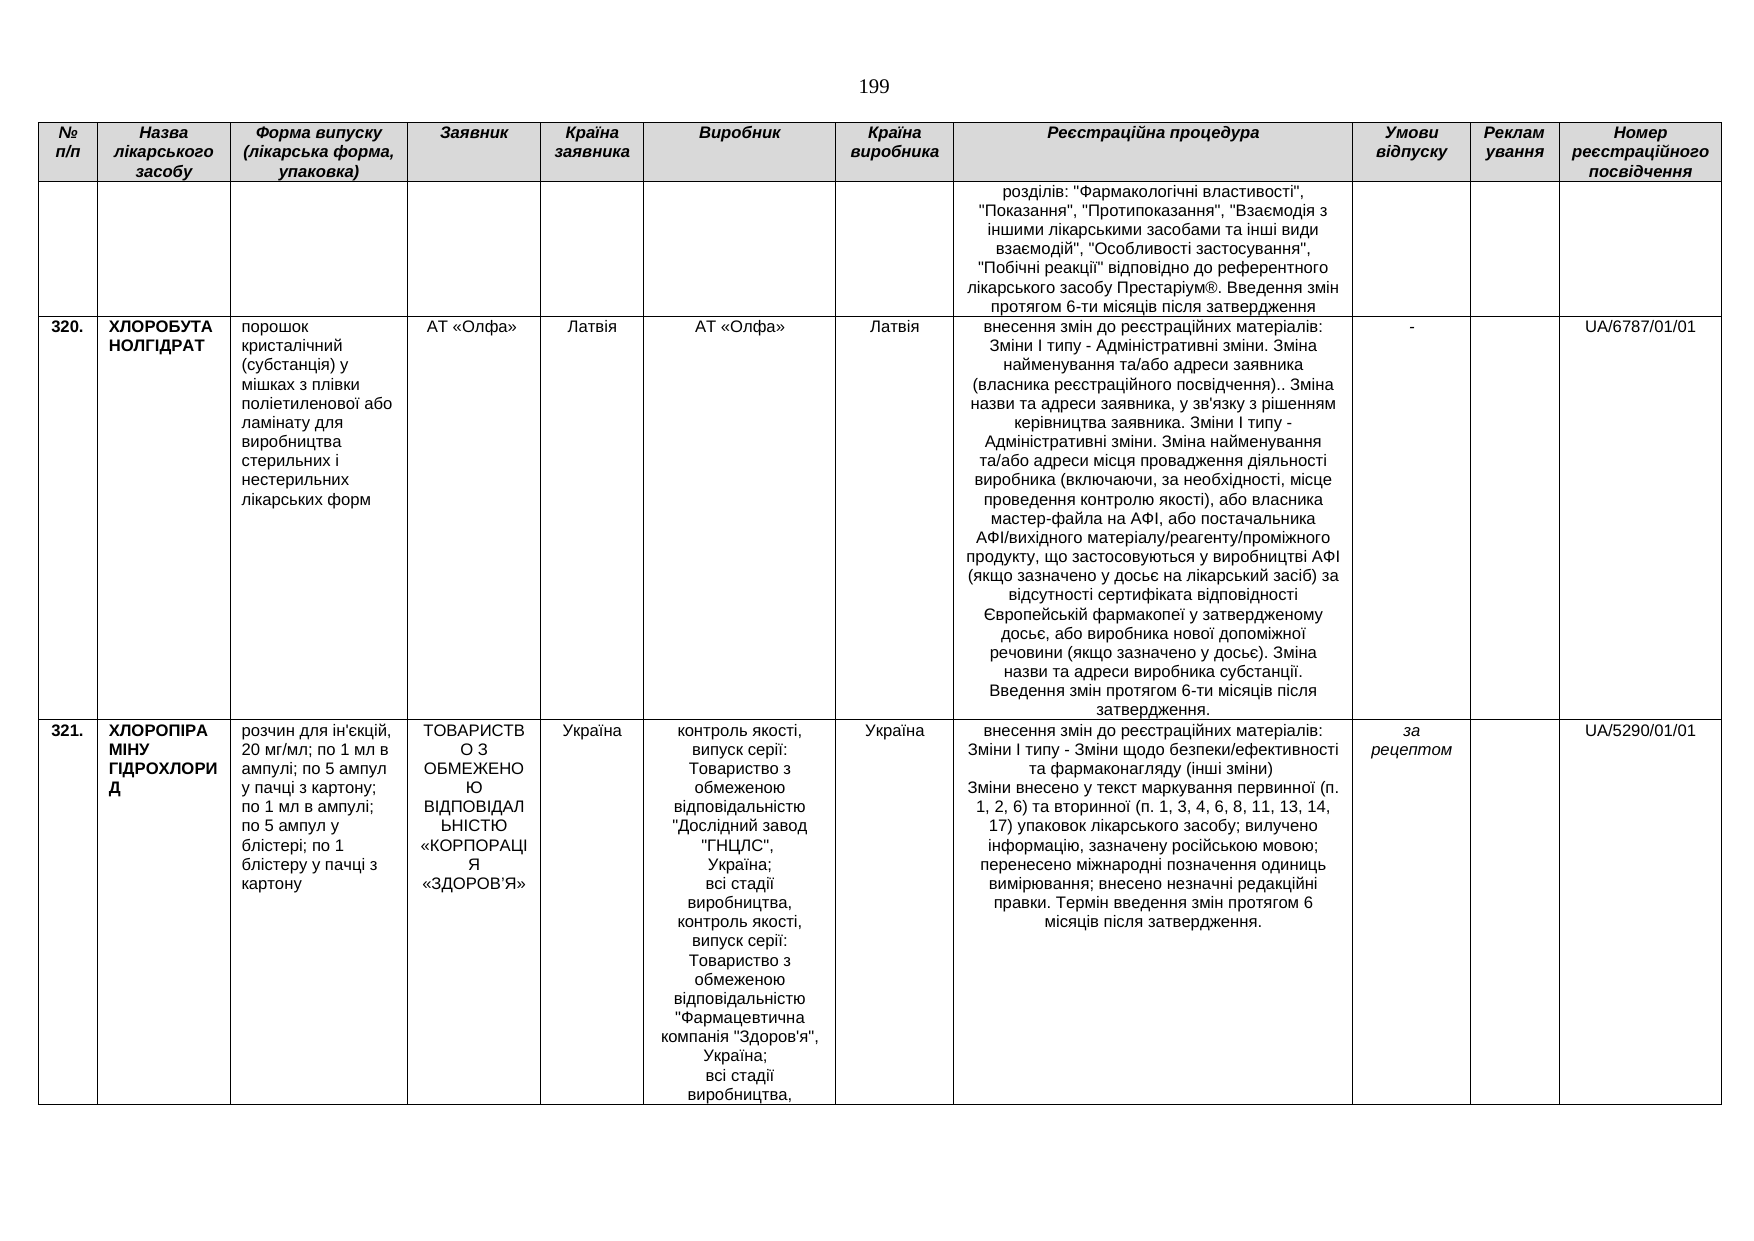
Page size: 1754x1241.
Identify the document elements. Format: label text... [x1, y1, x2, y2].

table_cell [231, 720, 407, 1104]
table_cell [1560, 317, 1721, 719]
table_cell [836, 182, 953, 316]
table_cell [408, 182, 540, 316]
table_header № п/п [39, 123, 97, 181]
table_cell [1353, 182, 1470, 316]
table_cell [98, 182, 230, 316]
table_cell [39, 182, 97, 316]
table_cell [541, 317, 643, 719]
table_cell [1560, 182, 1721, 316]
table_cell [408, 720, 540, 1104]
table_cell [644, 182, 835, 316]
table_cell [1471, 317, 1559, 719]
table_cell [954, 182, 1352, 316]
table_header Умови відпуску [1353, 123, 1470, 181]
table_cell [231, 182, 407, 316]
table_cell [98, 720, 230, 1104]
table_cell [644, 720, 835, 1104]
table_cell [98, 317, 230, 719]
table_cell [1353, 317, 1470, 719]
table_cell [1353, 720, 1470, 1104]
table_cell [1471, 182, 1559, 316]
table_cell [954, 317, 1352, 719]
table_header Заявник [408, 123, 540, 181]
table_header Країна заявника [541, 123, 643, 181]
table_header Реєстраційна процедура [954, 123, 1352, 181]
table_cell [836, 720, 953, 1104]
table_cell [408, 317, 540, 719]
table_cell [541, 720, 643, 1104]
table_header Номер реєстраційного посвідчення [1560, 123, 1721, 181]
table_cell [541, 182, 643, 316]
table_header Країна виробника [836, 123, 953, 181]
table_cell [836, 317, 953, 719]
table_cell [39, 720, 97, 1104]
table_header Назва лікарського засобу [98, 123, 230, 181]
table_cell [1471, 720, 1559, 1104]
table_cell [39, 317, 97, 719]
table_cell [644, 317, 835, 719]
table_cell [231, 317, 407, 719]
table_header Рекламування [1471, 123, 1559, 181]
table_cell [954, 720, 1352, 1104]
table_header Форма випуску (лікарська форма, упаковка) [231, 123, 407, 181]
table_header Виробник [644, 123, 835, 181]
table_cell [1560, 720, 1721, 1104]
